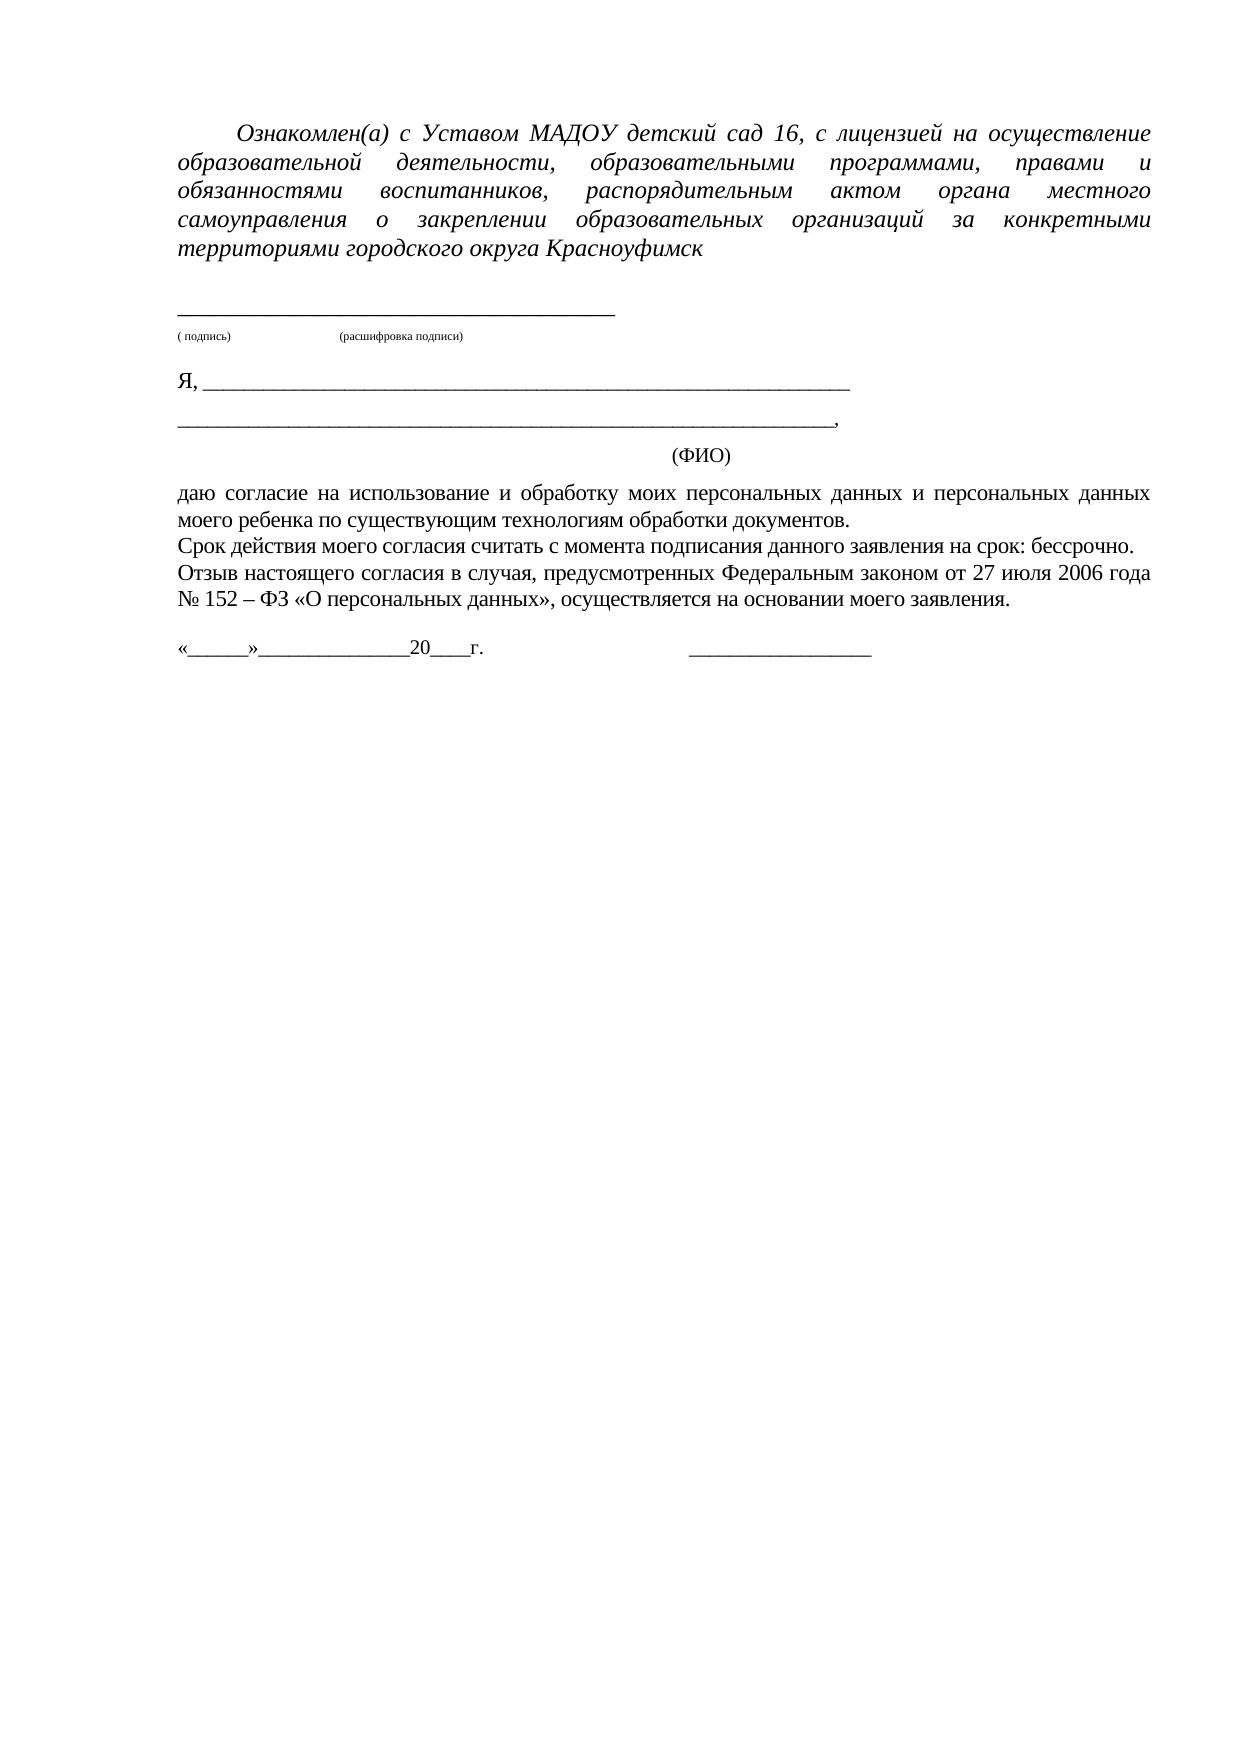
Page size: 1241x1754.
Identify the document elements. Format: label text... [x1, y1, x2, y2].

text _________________________________________________________________, [177, 406, 1152, 430]
text «______»_______________20____г. __________________ [177, 635, 1152, 659]
text (ФИО) [177, 443, 1152, 467]
text ___________________________________ ( подпись) (расшифровка подписи) [177, 291, 1152, 343]
text Срок действия моего согласия считать с момента подписания данного заявления на срок: бессрочно. [177, 532, 1152, 558]
text Я, ________________________________________________________________ [177, 367, 1152, 394]
text Ознакомлен(а) с Уставом МАДОУ детский сад 16, с лицензией на осуществление образовательной деятельности, образовательными программами, правами и обязанностями воспитанников, распорядительным актом органа местного самоуправления о закреплении образовательных организаций за конкретными территориями городского округа Красноуфимск [177, 118, 1152, 262]
text Отзыв настоящего согласия в случая, предусмотренных Федеральным законом от 27 июля 2006 года № 152 – ФЗ «О персональных данных», осуществляется на основании моего заявления. [177, 558, 1152, 611]
text даю согласие на использование и обработку моих персональных данных и персональных данных моего ребенка по существующим технологиям обработки документов. [177, 479, 1152, 532]
